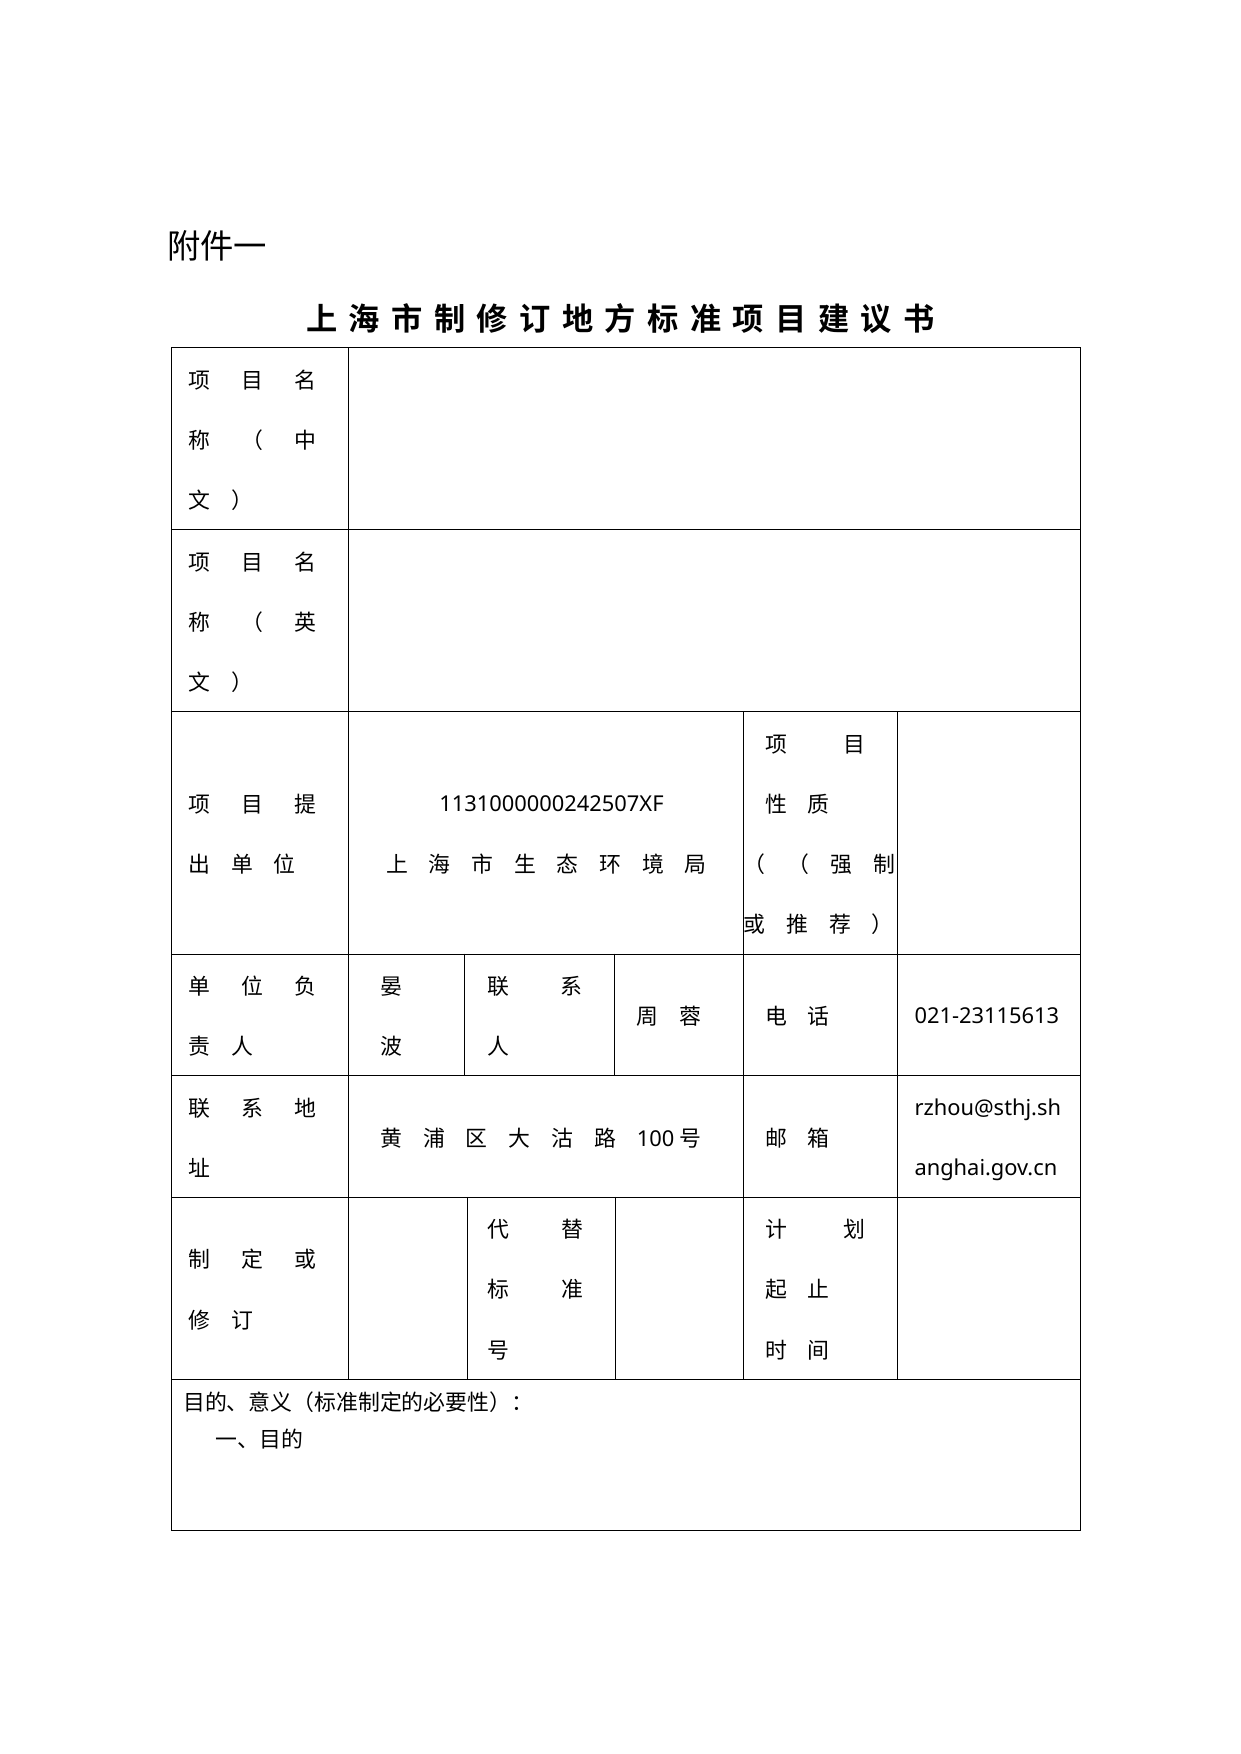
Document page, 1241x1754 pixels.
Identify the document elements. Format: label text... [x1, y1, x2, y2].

table_cell 项目名称（英文） [172, 530, 348, 711]
table_cell 项目性质 （（强制或推荐） [744, 712, 897, 953]
table_header [349, 348, 1080, 529]
table_cell [898, 712, 1080, 953]
table_cell [349, 530, 1080, 711]
table_cell 电话 [744, 955, 897, 1075]
table_cell 联系地址 [172, 1076, 348, 1197]
table_cell 1131000000242507XF 上海市生态环境局 [349, 712, 743, 953]
table_cell [349, 1198, 467, 1379]
table_cell 021-23115613 [898, 955, 1080, 1075]
text 附件一 [167, 219, 1085, 268]
table_header 项目名称（中文） [172, 348, 348, 529]
table_cell 黄浦区大沽路100号 [349, 1076, 743, 1197]
table_cell [616, 1198, 743, 1379]
table_cell 周蓉 [615, 955, 743, 1075]
table_cell [898, 1198, 1080, 1379]
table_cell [172, 1380, 1080, 1530]
table_cell 邮箱 [744, 1076, 897, 1197]
table_cell rzhou@sthj.shanghai.gov.cn [898, 1076, 1080, 1197]
text 上海市制修订地方标准项目建议书 [167, 287, 1085, 347]
table_cell 联系人 [465, 955, 614, 1075]
table_cell 单位负责人 [172, 955, 348, 1075]
table_cell 计划起止 时间 [744, 1198, 897, 1379]
table_cell 晏波 [349, 955, 464, 1075]
table_cell 项目提出单位 [172, 712, 348, 953]
table_cell 代替标准号 [468, 1198, 615, 1379]
table_cell 制定或修订 [172, 1198, 348, 1379]
